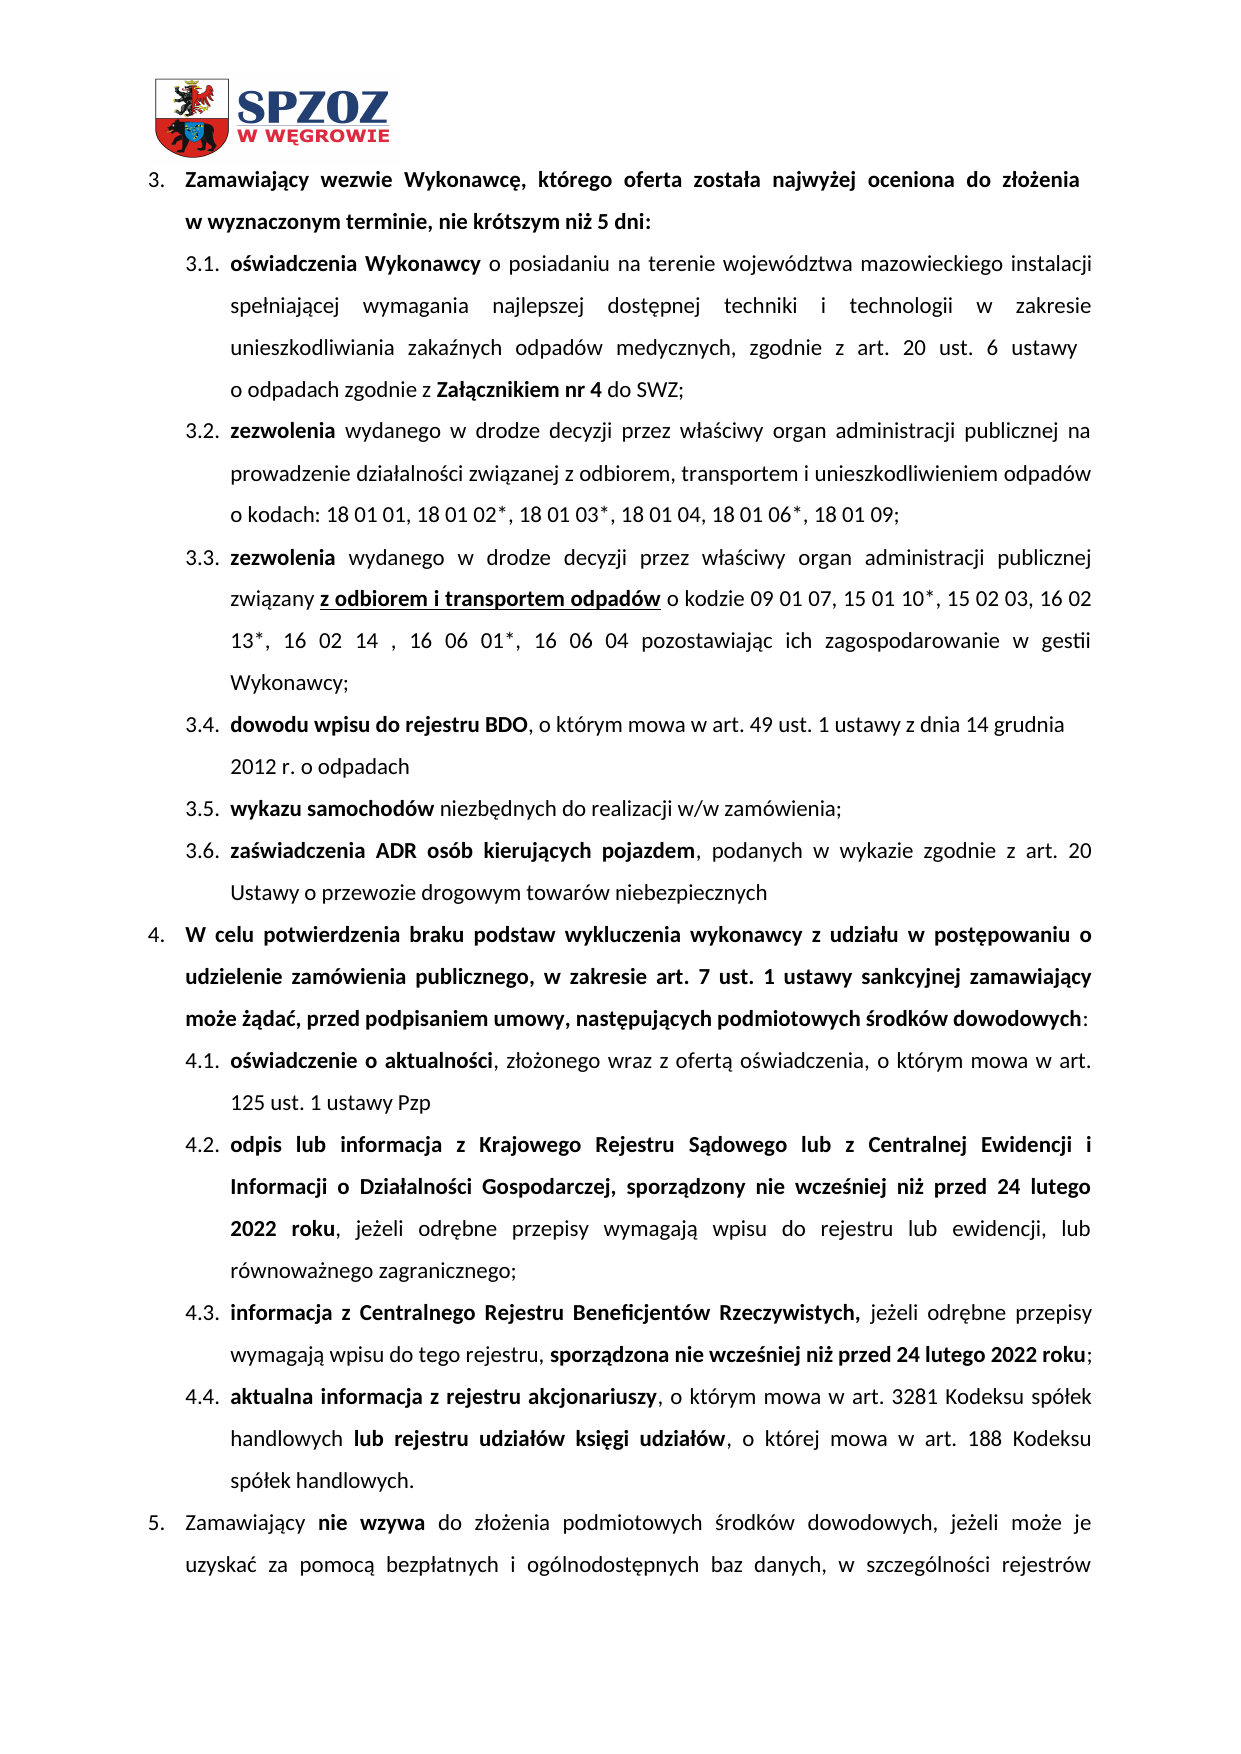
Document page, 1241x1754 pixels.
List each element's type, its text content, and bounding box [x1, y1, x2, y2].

list zezwolenia wydanego w drodze decyzji przez właściwy organ administracji publicznej związany z odbiorem i transportem odpadów o kodzie 09 01 07, 15 01 10*, 15 02 03, 16 02 13*, 16 02 14 , 16 06 01*, 16 06 04 pozostawiając ich zagospodarowanie w gestii Wykonawcy; [185, 543, 1093, 697]
list oświadczenia Wykonawcy o posiadaniu na terenie województwa mazowieckiego instalacji spełniającej wymagania najlepszej dostępnej techniki i technologii w zakresie unieszkodliwiania zakaźnych odpadów medycznych, zgodnie z art. 20 ust. 6 ustawy o odpadach zgodnie z Załącznikiem nr 4 do SWZ; [185, 249, 1093, 403]
list informacja z Centralnego Rejestru Beneficjentów Rzeczywistych, jeżeli odrębne przepisy wymagają wpisu do tego rejestru, sporządzona nie wcześniej niż przed 24 lutego 2022 roku; [185, 1298, 1093, 1368]
list oświadczenie o aktualności, złożonego wraz z ofertą oświadczenia, o którym mowa w art. 125 ust. 1 ustawy Pzp [185, 1046, 1093, 1116]
list Zamawiający wezwie Wykonawcę, którego oferta została najwyżej oceniona do złożenia w wyznaczonym terminie, nie krótszym niż 5 dni: [148, 165, 1093, 235]
list W celu potwierdzenia braku podstaw wykluczenia wykonawcy z udziału w postępowaniu o udzielenie zamówienia publicznego, w zakresie art. 7 ust. 1 ustawy sankcyjnej zamawiający może żądać, przed podpisaniem umowy, następujących podmiotowych środków dowodowych: [148, 920, 1093, 1032]
list zezwolenia wydanego w drodze decyzji przez właściwy organ administracji publicznej na prowadzenie działalności związanej z odbiorem, transportem i unieszkodliwieniem odpadów o kodach: 18 01 01, 18 01 02*, 18 01 03*, 18 01 04, 18 01 06*, 18 01 09; [185, 417, 1093, 529]
list wykazu samochodów niezbędnych do realizacji w/w zamówienia; [185, 794, 1093, 822]
picture [147, 73, 400, 165]
list aktualna informacja z rejestru akcjonariuszy, o którym mowa w art. 3281 Kodeksu spółek handlowych lub rejestru udziałów księgi udziałów, o której mowa w art. 188 Kodeksu spółek handlowych. [185, 1382, 1093, 1494]
list odpis lub informacja z Krajowego Rejestru Sądowego lub z Centralnej Ewidencji i Informacji o Działalności Gospodarczej, sporządzony nie wcześniej niż przed 24 lutego 2022 roku, jeżeli odrębne przepisy wymagają wpisu do rejestru lub ewidencji, lub równoważnego zagranicznego; [185, 1130, 1093, 1284]
list dowodu wpisu do rejestru BDO, o którym mowa w art. 49 ust. 1 ustawy z dnia 14 grudnia 2012 r. o odpadach [185, 711, 1093, 781]
list zaświadczenia ADR osób kierujących pojazdem, podanych w wykazie zgodnie z art. 20 Ustawy o przewozie drogowym towarów niebezpiecznych [185, 836, 1093, 906]
